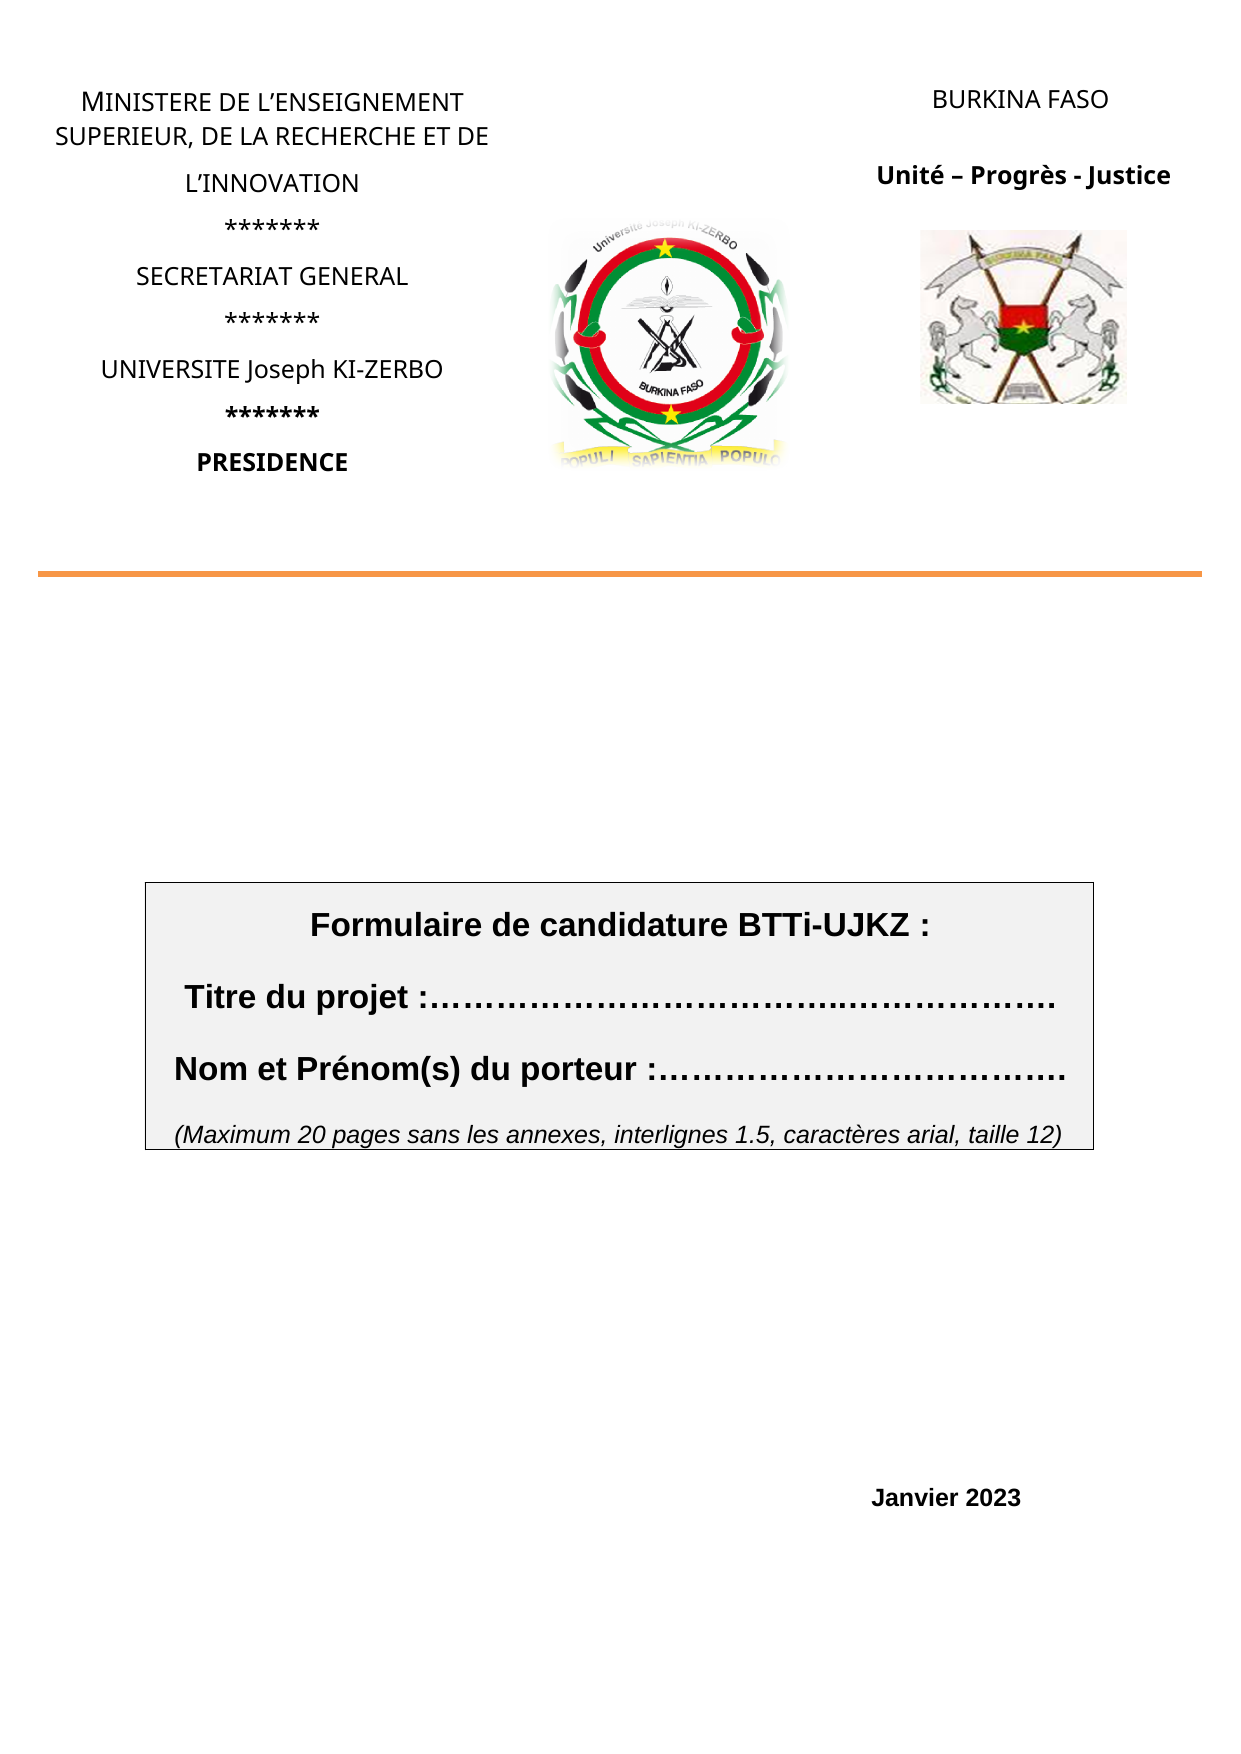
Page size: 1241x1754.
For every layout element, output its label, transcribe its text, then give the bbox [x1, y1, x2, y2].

table_header [506, 70, 844, 571]
table_header [845, 70, 1202, 571]
text (Maximum 20 pages sans les annexes, interlignes 1.5, caractères arial, taille 12) [146, 1097, 1093, 1149]
text Formulaire de candidature BTTi-UJKZ : [146, 883, 1093, 943]
text Titre du projet :………………………………..………………. [146, 954, 1093, 1015]
text Nom et Prénom(s) du porteur :………………………………. [146, 1026, 1093, 1087]
text Janvier 2023 [148, 1483, 1093, 1511]
table_header MINISTERE DE L’ENSEIGNEMENT SUPERIEUR, DE LA RECHERCHE ET DE L’INNOVATION ******* SECRETARIAT GENERAL ******* UNIVERSITE Joseph KI-ZERBO ******* PRESIDENCE [38, 70, 506, 571]
picture [576, 246, 762, 442]
